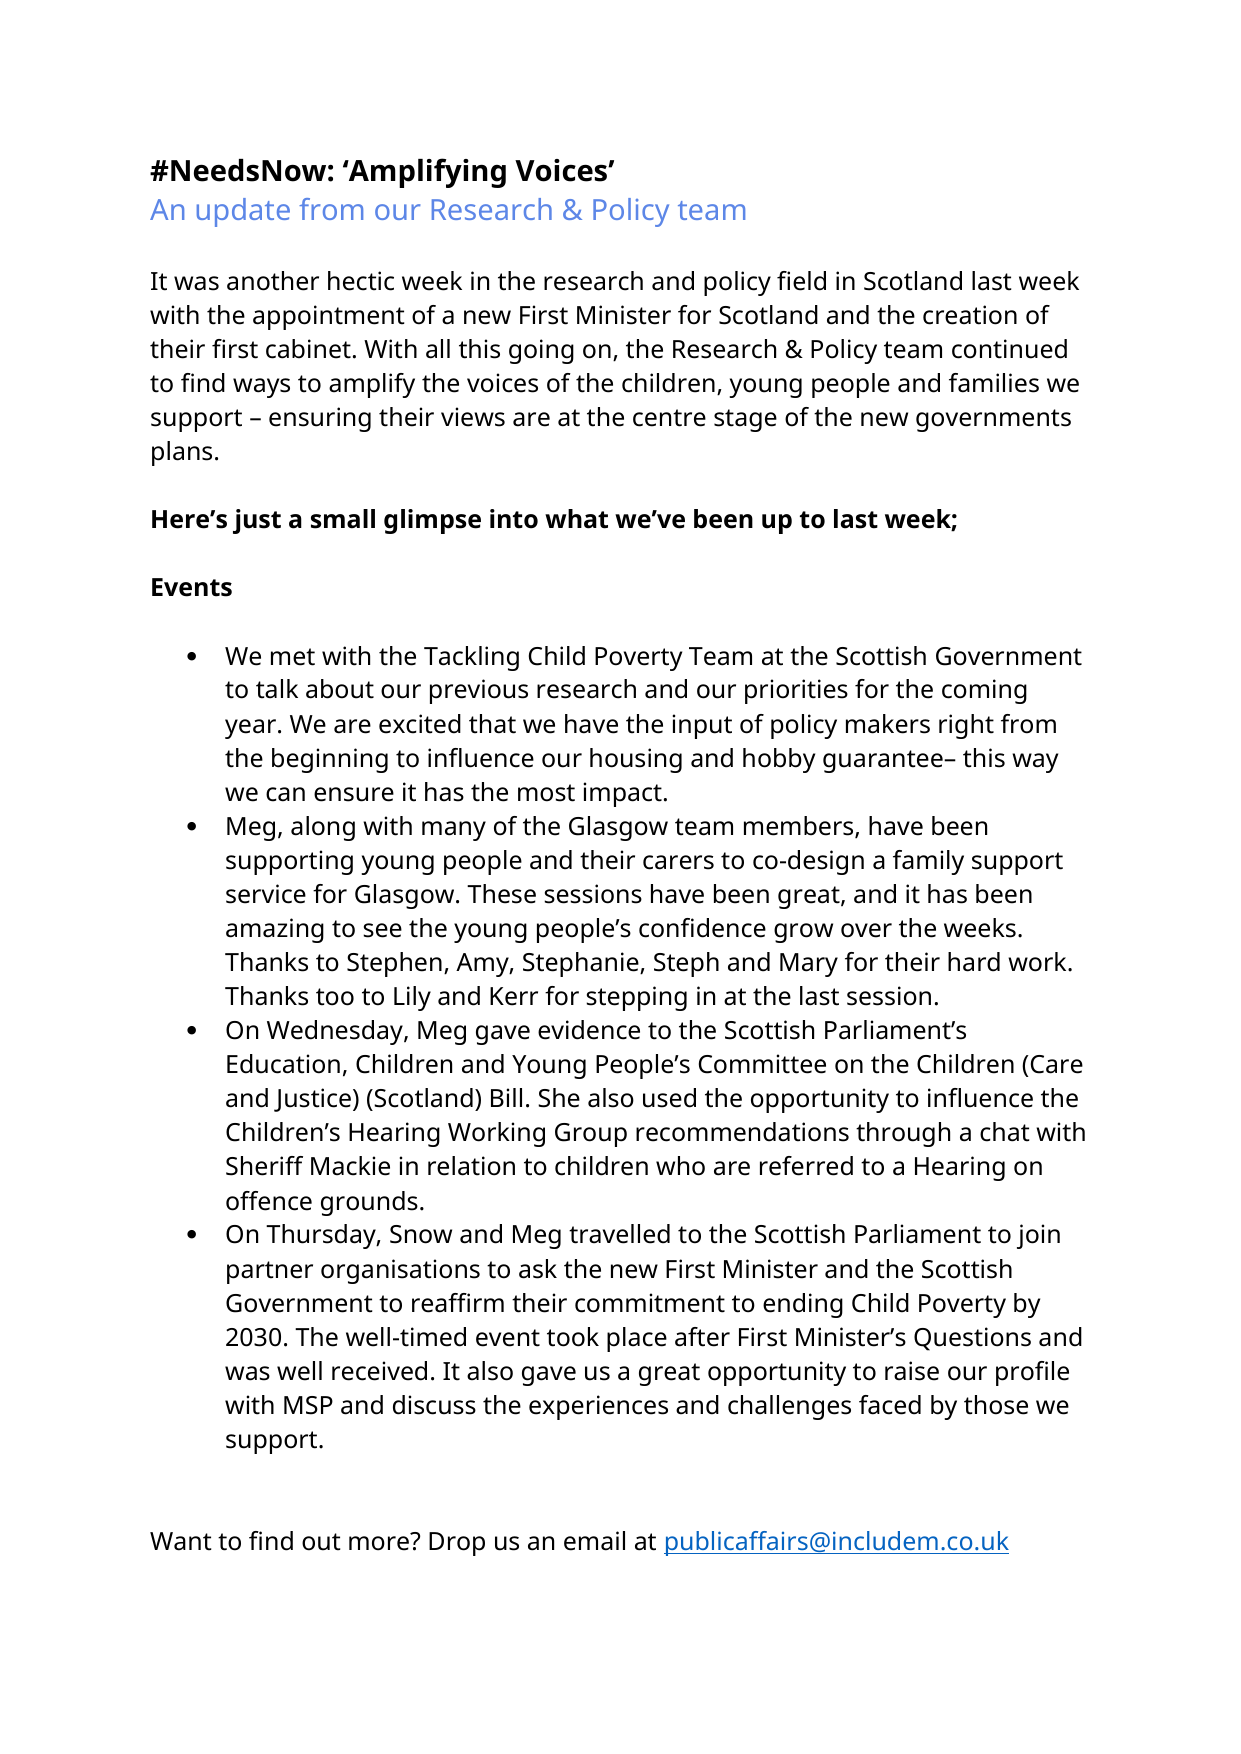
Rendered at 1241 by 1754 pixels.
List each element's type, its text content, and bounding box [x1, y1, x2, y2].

list On Thursday, Snow and Meg travelled to the Scottish Parliament to join partner organisations to ask the new First Minister and the Scottish Government to reaffirm their commitment to ending Child Poverty by 2030. The well-timed event took place after First Minister’s Questions and was well received. It also gave us a great opportunity to raise our profile with MSP and discuss the experiences and challenges faced by those we support. [187, 1217, 1090, 1456]
list We met with the Tackling Child Poverty Team at the Scottish Government to talk about our previous research and our priorities for the coming year. We are excited that we have the input of policy makers right from the beginning to influence our housing and hobby guarantee– this way we can ensure it has the most impact. [187, 638, 1090, 808]
text Want to find out more? Drop us an email at publicaffairs@includem.co.uk [150, 1524, 1090, 1558]
text Here’s just a small glimpse into what we’ve been up to last week; [150, 502, 1090, 536]
text #NeedsNow: ‘Amplifying Voices’ [150, 150, 1090, 190]
list On Wednesday, Meg gave evidence to the Scottish Parliament’s Education, Children and Young People’s Committee on the Children (Care and Justice) (Scotland) Bill. She also used the opportunity to influence the Children’s Hearing Working Group recommendations through a chat with Sheriff Mackie in relation to children who are referred to a Hearing on offence grounds. [187, 1013, 1090, 1217]
text Events [150, 570, 1090, 604]
text An update from our Research & Policy team [150, 190, 1090, 229]
list Meg, along with many of the Glasgow team members, have been supporting young people and their carers to co-design a family support service for Glasgow. These sessions have been great, and it has been amazing to see the young people’s confidence grow over the weeks. Thanks to Stephen, Amy, Stephanie, Steph and Mary for their hard work. Thanks too to Lily and Kerr for stepping in at the last session. [187, 808, 1090, 1013]
text It was another hectic week in the research and policy field in Scotland last week with the appointment of a new First Minister for Scotland and the creation of their first cabinet. With all this going on, the Research & Policy team continued to find ways to amplify the voices of the children, young people and families we support – ensuring their views are at the centre stage of the new governments plans. [150, 263, 1090, 468]
